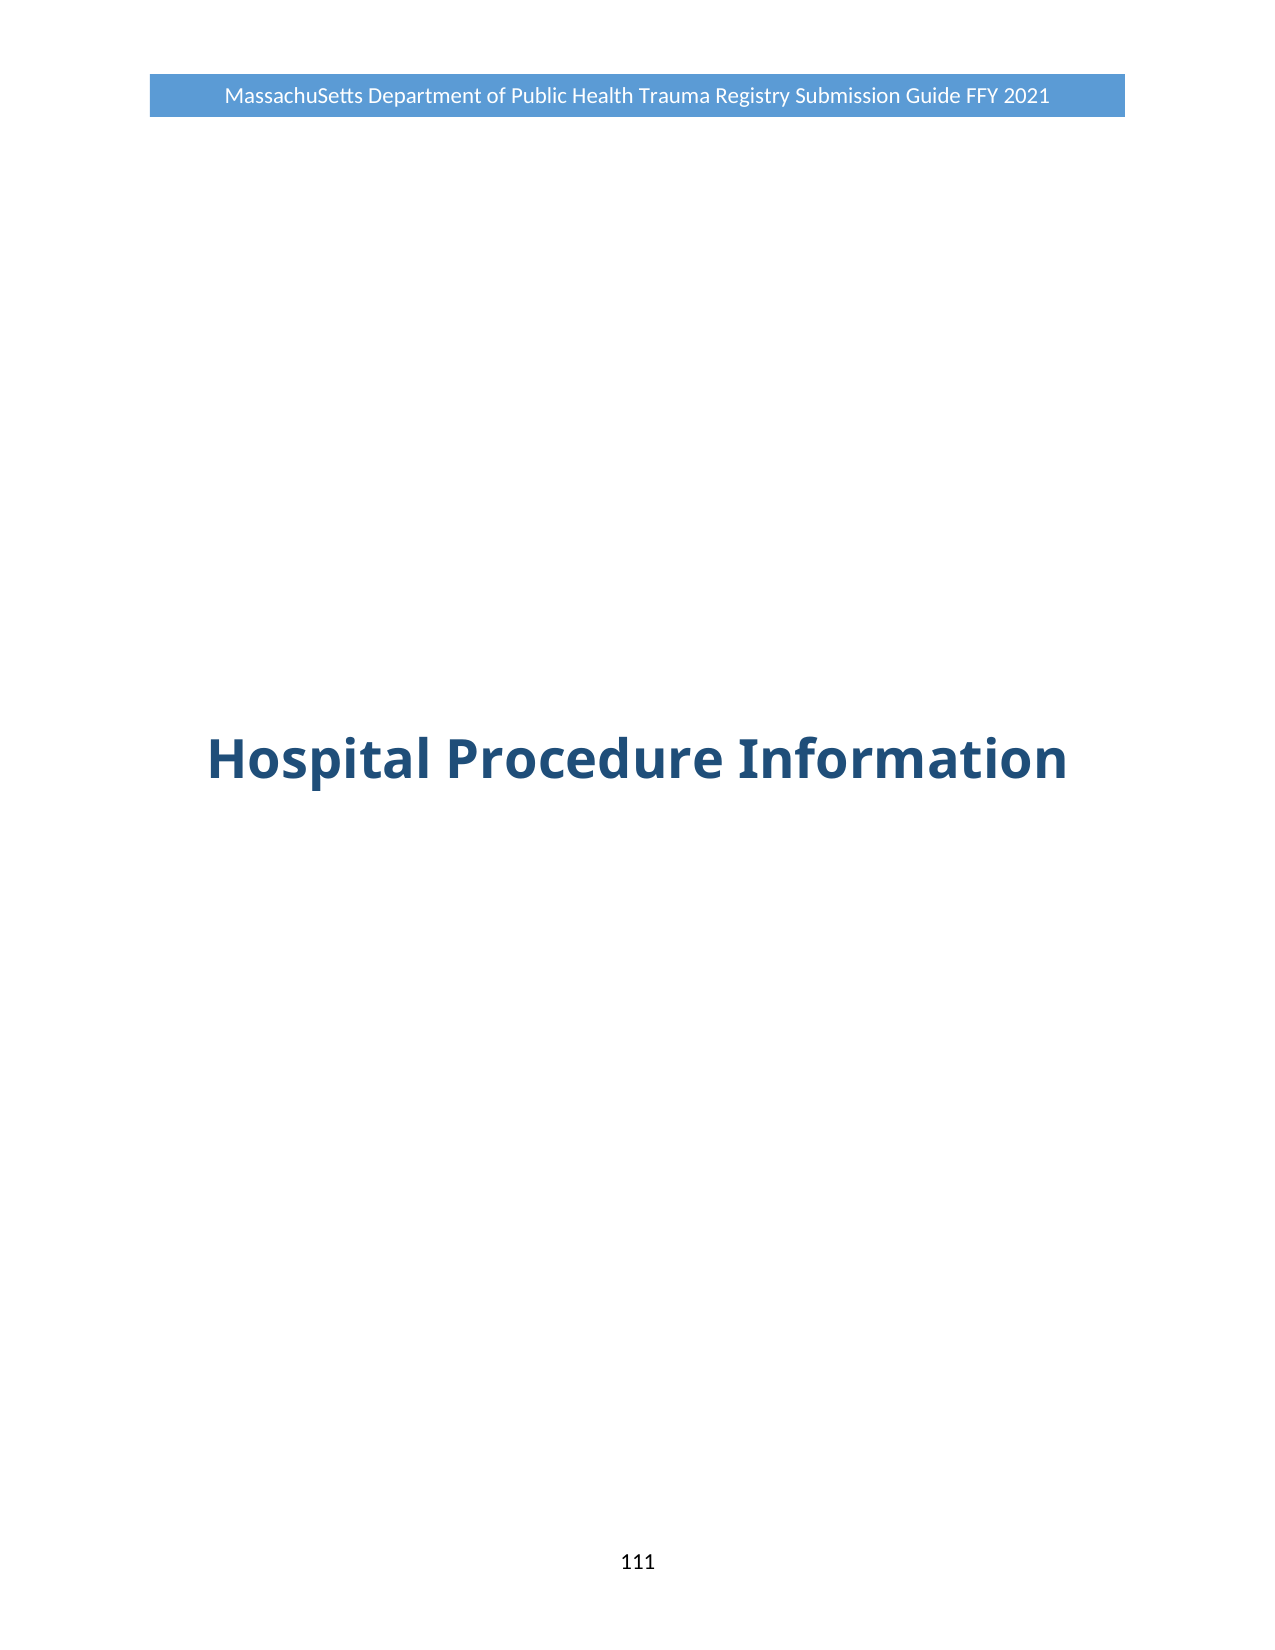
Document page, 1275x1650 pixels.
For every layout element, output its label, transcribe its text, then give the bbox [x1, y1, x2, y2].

subtitle Hospital Procedure Information [150, 721, 1125, 794]
